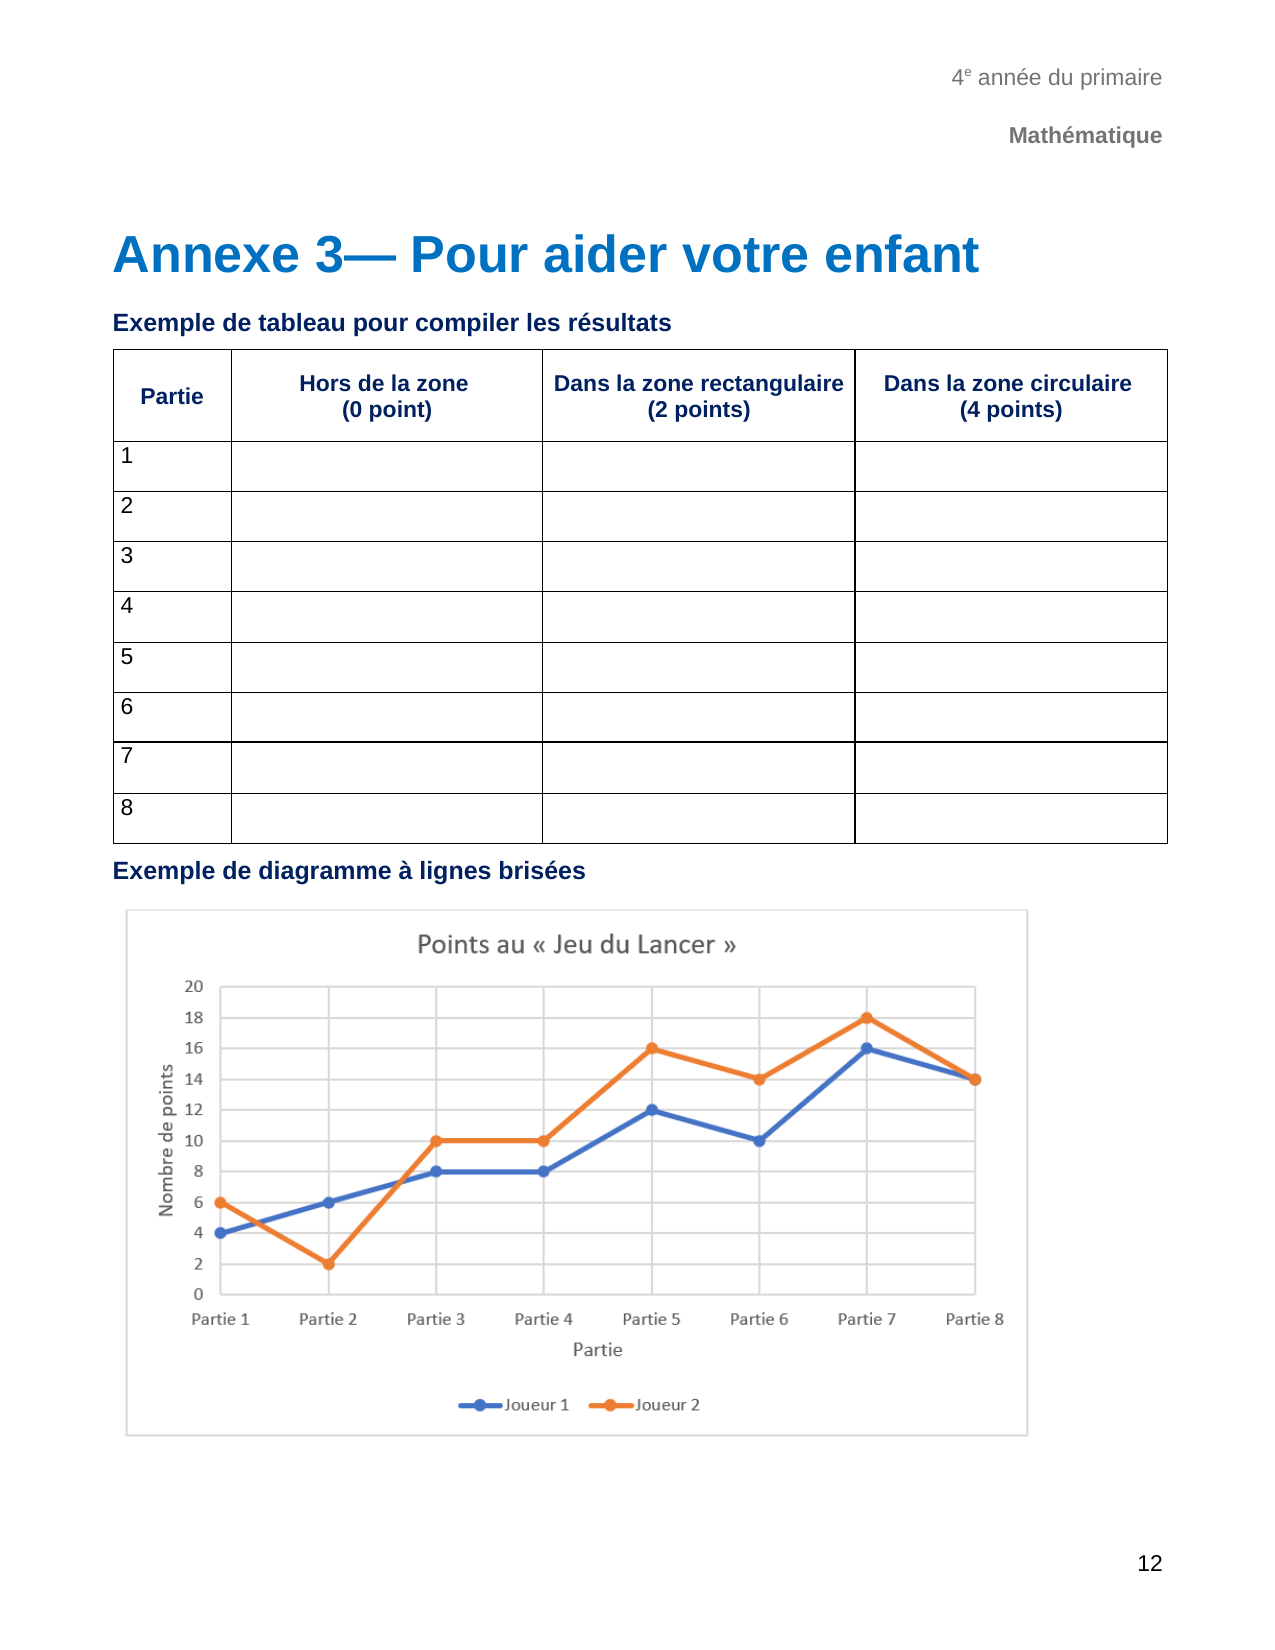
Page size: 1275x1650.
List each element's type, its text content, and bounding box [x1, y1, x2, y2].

table_cell 8 [114, 794, 231, 842]
table_header Hors de la zone (0 point) [232, 350, 542, 441]
text Annexe 3— Pour aider votre enfant [112, 223, 1162, 283]
table_cell [856, 693, 1167, 741]
table_cell [232, 743, 542, 793]
table_cell [543, 693, 854, 741]
table_cell 6 [114, 693, 231, 741]
table_cell [543, 643, 854, 692]
table_cell [856, 442, 1167, 491]
table_header Dans la zone circulaire (4 points) [856, 350, 1167, 441]
table_cell 5 [114, 643, 231, 692]
table_cell [543, 442, 854, 491]
table_cell [232, 442, 542, 491]
table_cell [232, 592, 542, 642]
picture [112, 897, 1043, 1448]
table_header Dans la zone rectangulaire (2 points) [543, 350, 854, 441]
table_cell [543, 492, 854, 541]
table_cell [856, 643, 1167, 692]
table_cell [543, 592, 854, 642]
text Exemple de tableau pour compiler les résultats [112, 308, 1162, 337]
table_cell [856, 794, 1167, 842]
text Exemple de diagramme à lignes brisées [112, 856, 1162, 885]
table_cell 1 [114, 442, 231, 491]
text Mathématique [112, 122, 1162, 148]
table_cell [232, 643, 542, 692]
table_cell 7 [114, 743, 231, 793]
table_cell [543, 743, 854, 793]
table_cell [856, 542, 1167, 591]
table_cell [543, 794, 854, 842]
table_cell [232, 794, 542, 842]
table_cell [856, 592, 1167, 642]
table_cell [543, 542, 854, 591]
table_cell [232, 693, 542, 741]
table_header Partie [114, 350, 231, 441]
table_cell 3 [114, 542, 231, 591]
table_cell [856, 743, 1167, 793]
table_cell [856, 492, 1167, 541]
table_cell 2 [114, 492, 231, 541]
table_cell [232, 542, 542, 591]
table_cell 4 [114, 592, 231, 642]
table_cell [232, 492, 542, 541]
